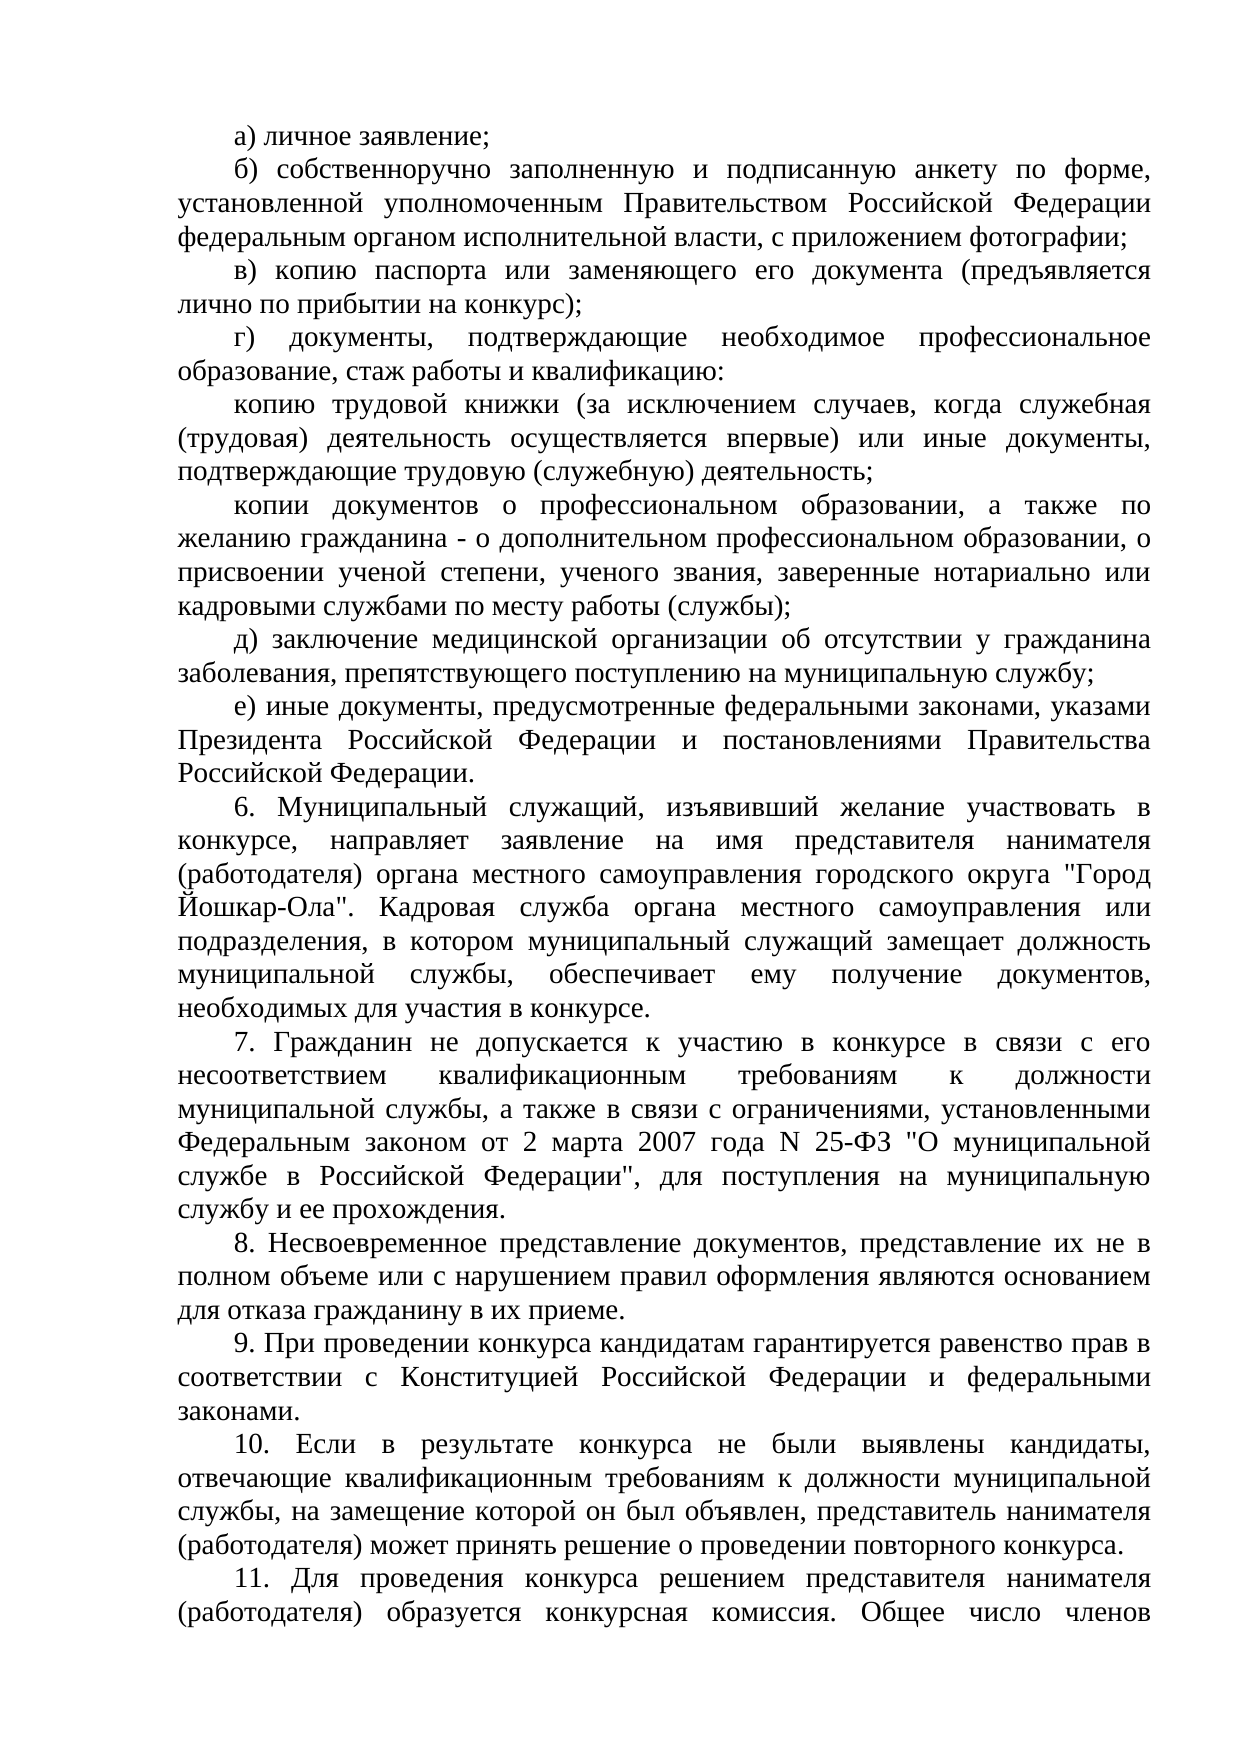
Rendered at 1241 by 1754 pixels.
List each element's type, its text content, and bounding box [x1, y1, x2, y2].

text 6. Муниципальный служащий, изъявивший желание участвовать в конкурсе, направляет заявление на имя представителя нанимателя (работодателя) органа местного самоуправления городского округа "Город Йошкар-Ола". Кадровая служба органа местного самоуправления или подразделения, в котором муниципальный служащий замещает должность муниципальной службы, обеспечивает ему получение документов, необходимых для участия в конкурсе. [177, 789, 1152, 1024]
text е) иные документы, предусмотренные федеральными законами, указами Президента Российской Федерации и постановлениями Правительства Российской Федерации. [177, 688, 1152, 789]
text 9. При проведении конкурса кандидатам гарантируется равенство прав в соответствии с Конституцией Российской Федерации и федеральными законами. [177, 1326, 1152, 1426]
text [177, 1560, 1152, 1627]
text копии документов о профессиональном образовании, а также по желанию гражданина - о дополнительном профессиональном образовании, о присвоении ученой степени, ученого звания, заверенные нотариально или кадровыми службами по месту работы (службы); [177, 487, 1152, 621]
text 7. Гражданин не допускается к участию в конкурсе в связи с его несоответствием квалификационным требованиям к должности муниципальной службы, а также в связи с ограничениями, установленными Федеральным законом от 2 марта 2007 года N 25-ФЗ "О муниципальной службе в Российской Федерации", для поступления на муниципальную службу и ее прохождения. [177, 1024, 1152, 1225]
text копию трудовой книжки (за исключением случаев, когда служебная (трудовая) деятельность осуществляется впервые) или иные документы, подтверждающие трудовую (служебную) деятельность; [177, 386, 1152, 487]
text в) копию паспорта или заменяющего его документа (предъявляется лично по прибытии на конкурс); [177, 252, 1152, 319]
text д) заключение медицинской организации об отсутствии у гражданина заболевания, препятствующего поступлению на муниципальную службу; [177, 621, 1152, 688]
text г) документы, подтверждающие необходимое профессиональное образование, стаж работы и квалификацию: [177, 319, 1152, 386]
text 8. Несвоевременное представление документов, представление их не в полном объеме или с нарушением правил оформления являются основанием для отказа гражданину в их приеме. [177, 1225, 1152, 1326]
text а) личное заявление; [177, 118, 1152, 152]
text 10. Если в результате конкурса не были выявлены кандидаты, отвечающие квалификационным требованиям к должности муниципальной службы, на замещение которой он был объявлен, представитель нанимателя (работодателя) может принять решение о проведении повторного конкурса. [177, 1426, 1152, 1560]
text б) собственноручно заполненную и подписанную анкету по форме, установленной уполномоченным Правительством Российской Федерации федеральным органом исполнительной власти, с приложением фотографии; [177, 152, 1152, 252]
